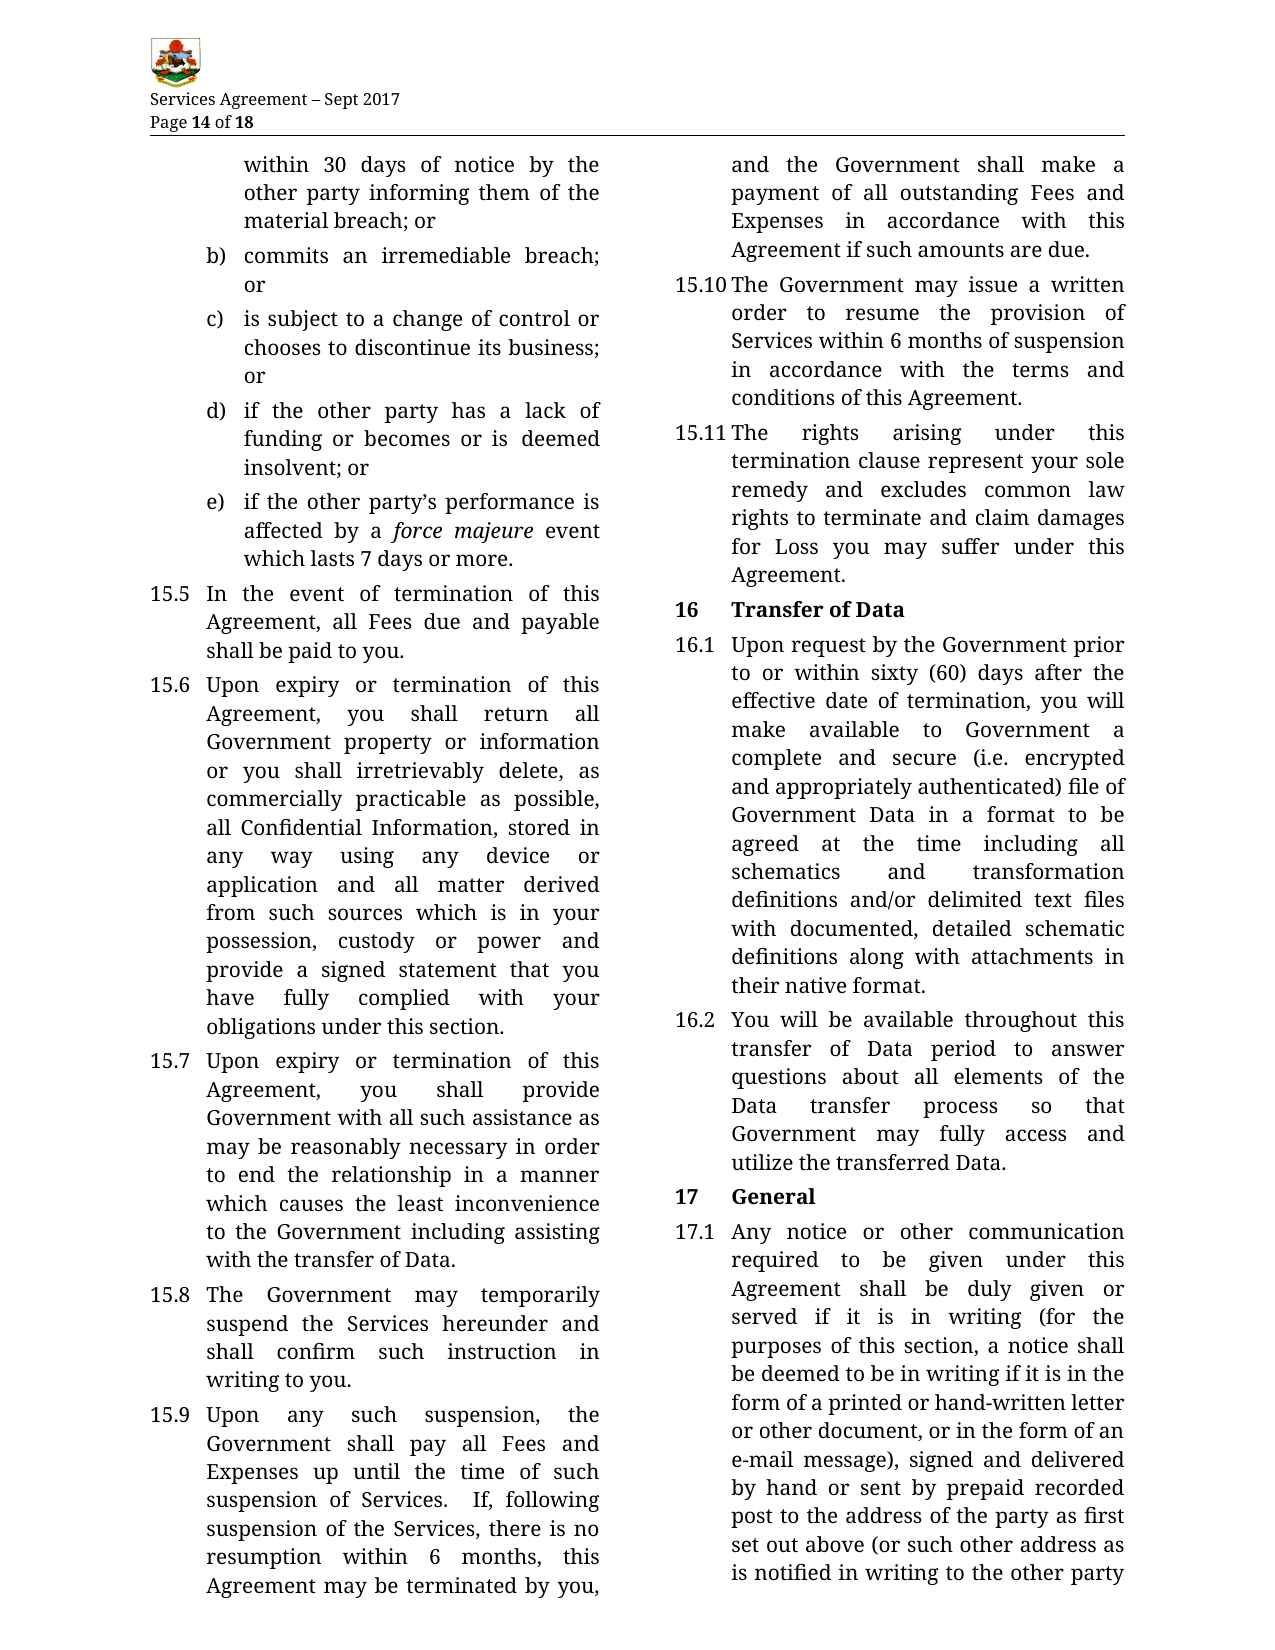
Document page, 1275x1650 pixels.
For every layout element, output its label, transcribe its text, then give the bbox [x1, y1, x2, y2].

list if the other party’s performance is affected by a force majeure event which lasts 7 days or more. [206, 487, 600, 573]
list Transfer of Data [675, 595, 1125, 623]
list The Government may issue a written order to resume the provision of Services within 6 months of suspension in accordance with the terms and conditions of this Agreement. [675, 270, 1125, 412]
list In the event of termination of this Agreement, all Fees due and payable shall be paid to you. [150, 579, 600, 664]
list The rights arising under this termination clause represent your sole remedy and excludes common law rights to terminate and claim damages for Loss you may suffer under this Agreement. [675, 418, 1125, 589]
list Upon expiry or termination of this Agreement, you shall return all Government property or information or you shall irretrievably delete, as commercially practicable as possible, all Confidential Information, stored in any way using any device or application and all matter derived from such sources which is in your possession, custody or power and provide a signed statement that you have fully complied with your obligations under this section. [150, 671, 600, 1040]
list is subject to a change of control or chooses to discontinue its business; or [206, 304, 600, 390]
list Upon any such suspension, the Government shall pay all Fees and Expenses up until the time of such suspension of Services. If, following suspension of the Services, there is no resumption within 6 months, this Agreement may be terminated by you, and the Government shall make a payment of all outstanding Fees and Expenses in accordance with this Agreement if such amounts are due. [675, 150, 1125, 263]
list if the other party has a lack of funding or becomes or is deemed insolvent; or [206, 396, 600, 481]
list Upon any such suspension, the Government shall pay all Fees and Expenses up until the time of such suspension of Services. If, following suspension of the Services, there is no resumption within 6 months, this Agreement may be terminated by you, and the Government shall make a payment of all outstanding Fees and Expenses in accordance with this Agreement if such amounts are due. [150, 1400, 600, 1599]
list Upon expiry or termination of this Agreement, you shall provide Government with all such assistance as may be reasonably necessary in order to end the relationship in a manner which causes the least inconvenience to the Government including assisting with the transfer of Data. [150, 1047, 600, 1274]
list The Government may temporarily suspend the Services hereunder and shall confirm such instruction in writing to you. [150, 1280, 600, 1394]
list commits an irremediable breach; or [206, 241, 600, 298]
list You will be available throughout this transfer of Data period to answer questions about all elements of the Data transfer process so that Government may fully access and utilize the transferred Data. [675, 1006, 1125, 1176]
list Upon request by the Government prior to or within sixty (60) days after the effective date of termination, you will make available to Government a complete and secure (i.e. encrypted and appropriately authenticated) file of Government Data in a format to be agreed at the time including all schematics and transformation definitions and/or delimited text files with documented, detailed schematic definitions along with attachments in their native format. [675, 630, 1125, 999]
list General [675, 1182, 1125, 1211]
